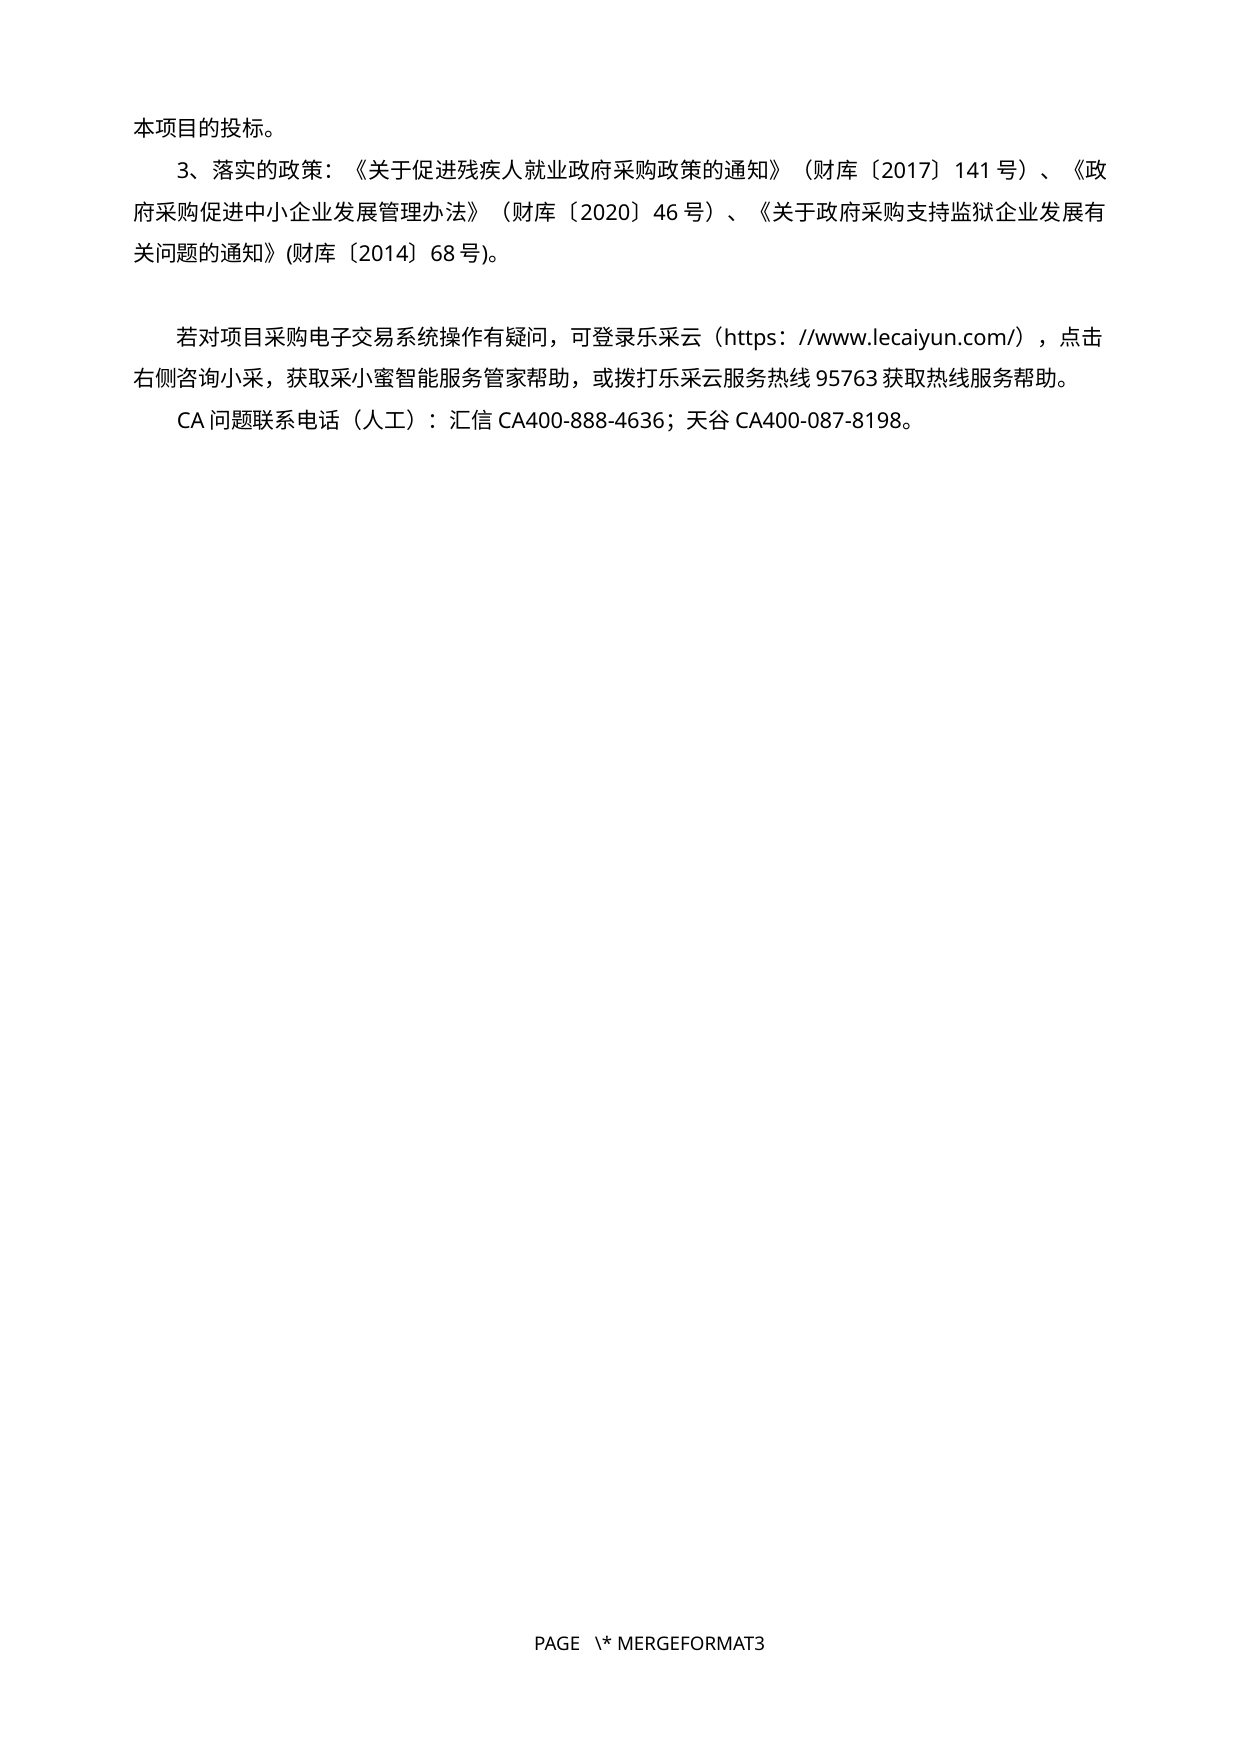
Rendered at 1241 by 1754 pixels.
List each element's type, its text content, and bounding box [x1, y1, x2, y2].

text 若对项目采购电子交易系统操作有疑问，可登录乐采云（https：//www.lecaiyun.com/），点击右侧咨询小采，获取采小蜜智能服务管家帮助，或拨打乐采云服务热线95763获取热线服务帮助。 [133, 312, 1107, 395]
text 3、落实的政策：《关于促进残疾人就业政府采购政策的通知》（财库〔2017〕141号）、《政府采购促进中小企业发展管理办法》（财库〔2020〕46号）、《关于政府采购支持监狱企业发展有关问题的通知》(财库〔2014〕68号)。 [133, 145, 1107, 270]
text CA问题联系电话（人工）：汇信CA400-888-4636；天谷CA400-087-8198。 [133, 395, 1107, 437]
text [133, 103, 1107, 145]
